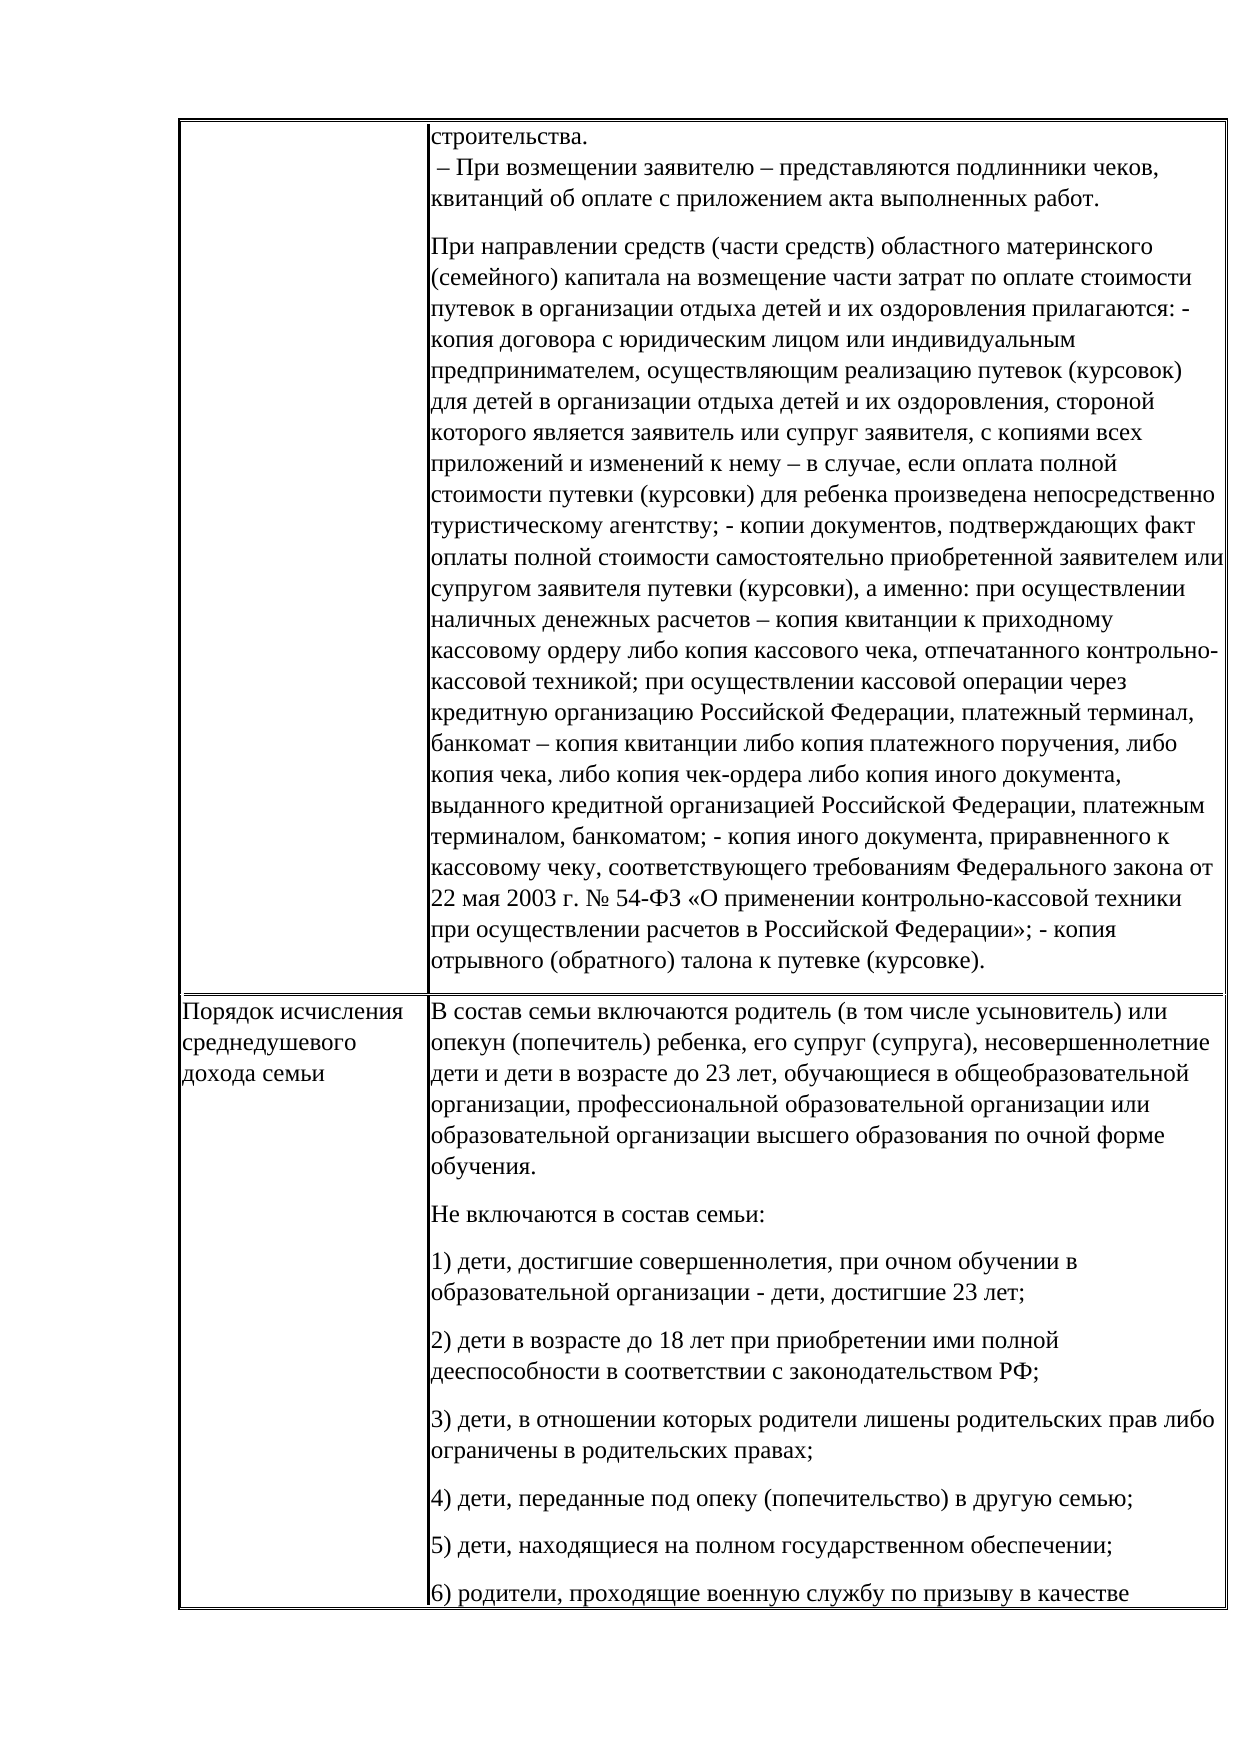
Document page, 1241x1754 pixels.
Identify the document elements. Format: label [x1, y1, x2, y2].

table_cell [181, 122, 428, 993]
table_cell [180, 993, 428, 1607]
table_cell [428, 122, 1225, 993]
table_cell [428, 993, 1226, 1607]
